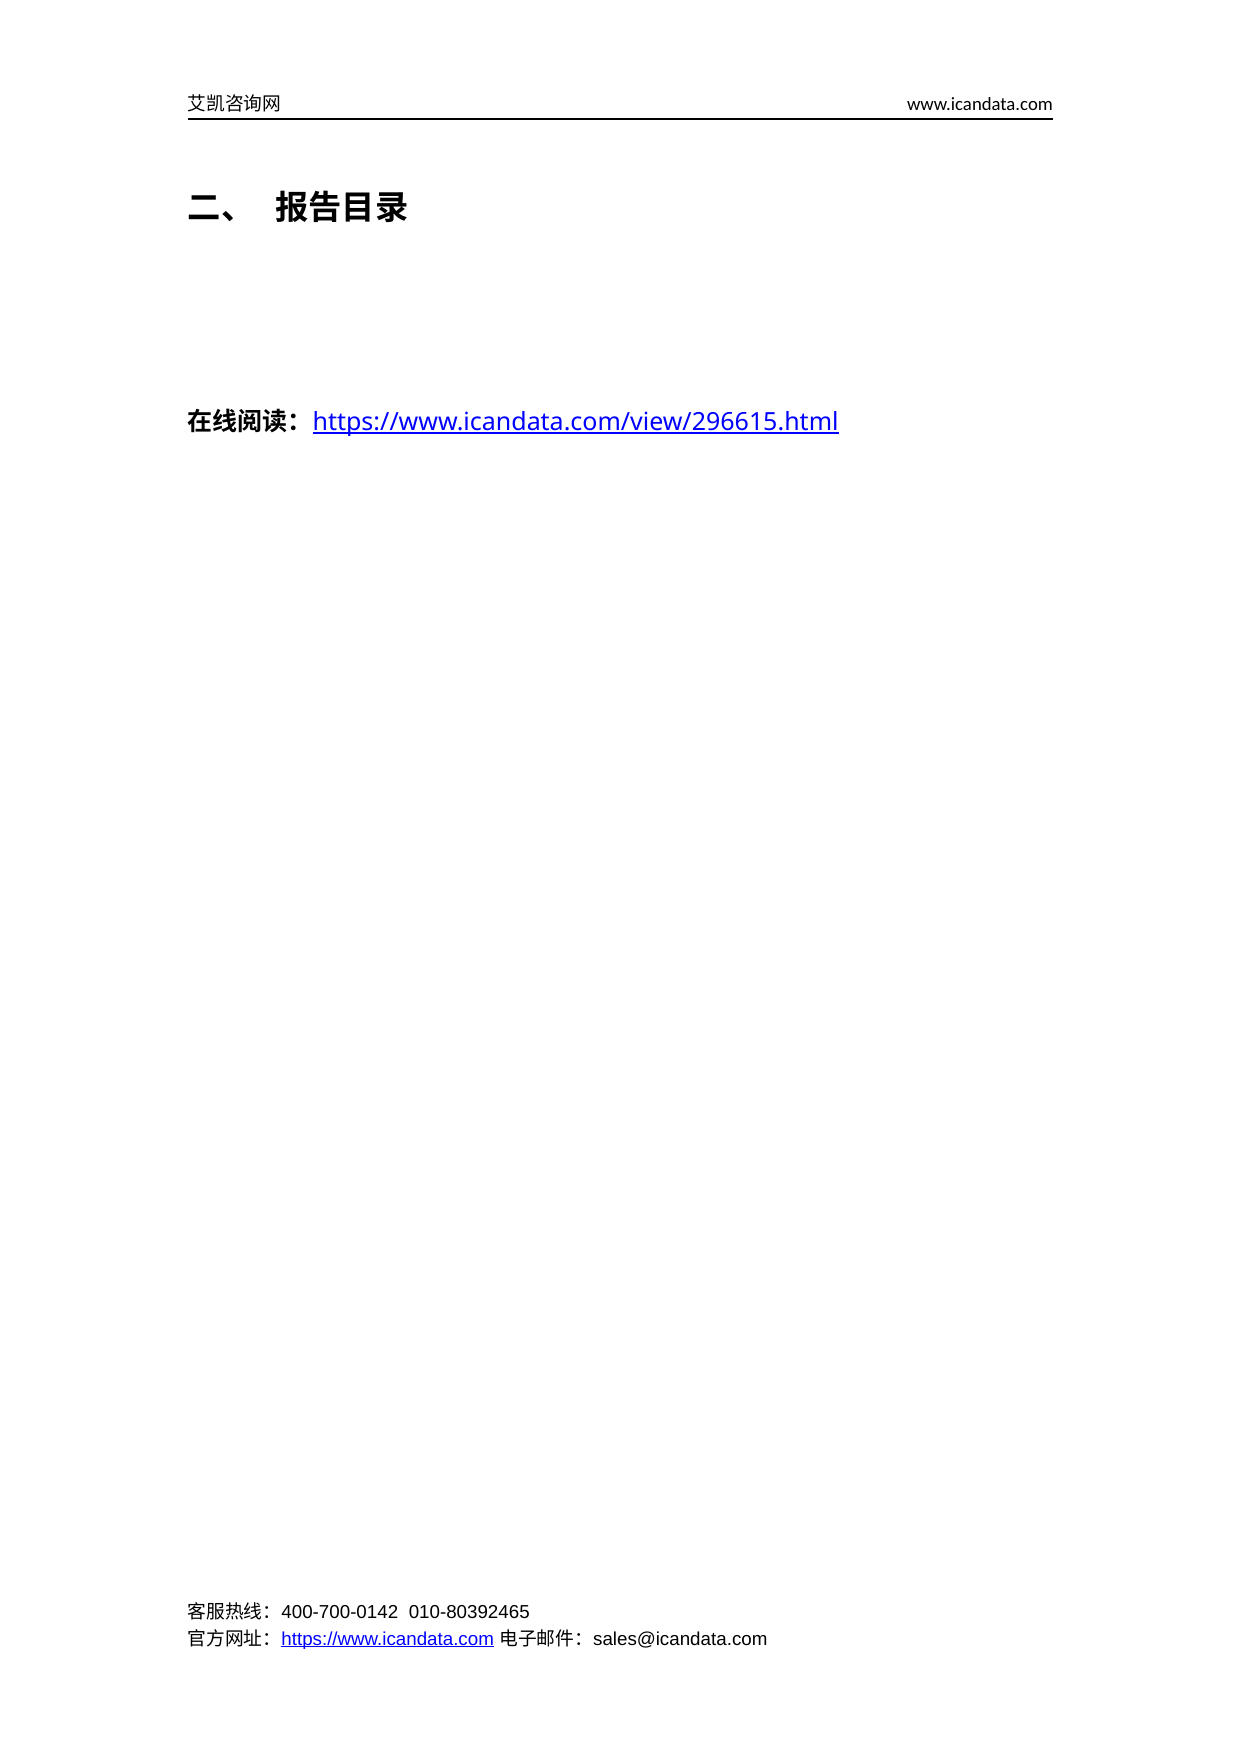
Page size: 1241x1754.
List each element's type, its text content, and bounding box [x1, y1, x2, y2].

subtitle 报告目录 [187, 172, 1053, 237]
text 在线阅读：https://www.icandata.com/view/296615.html [187, 387, 1053, 452]
